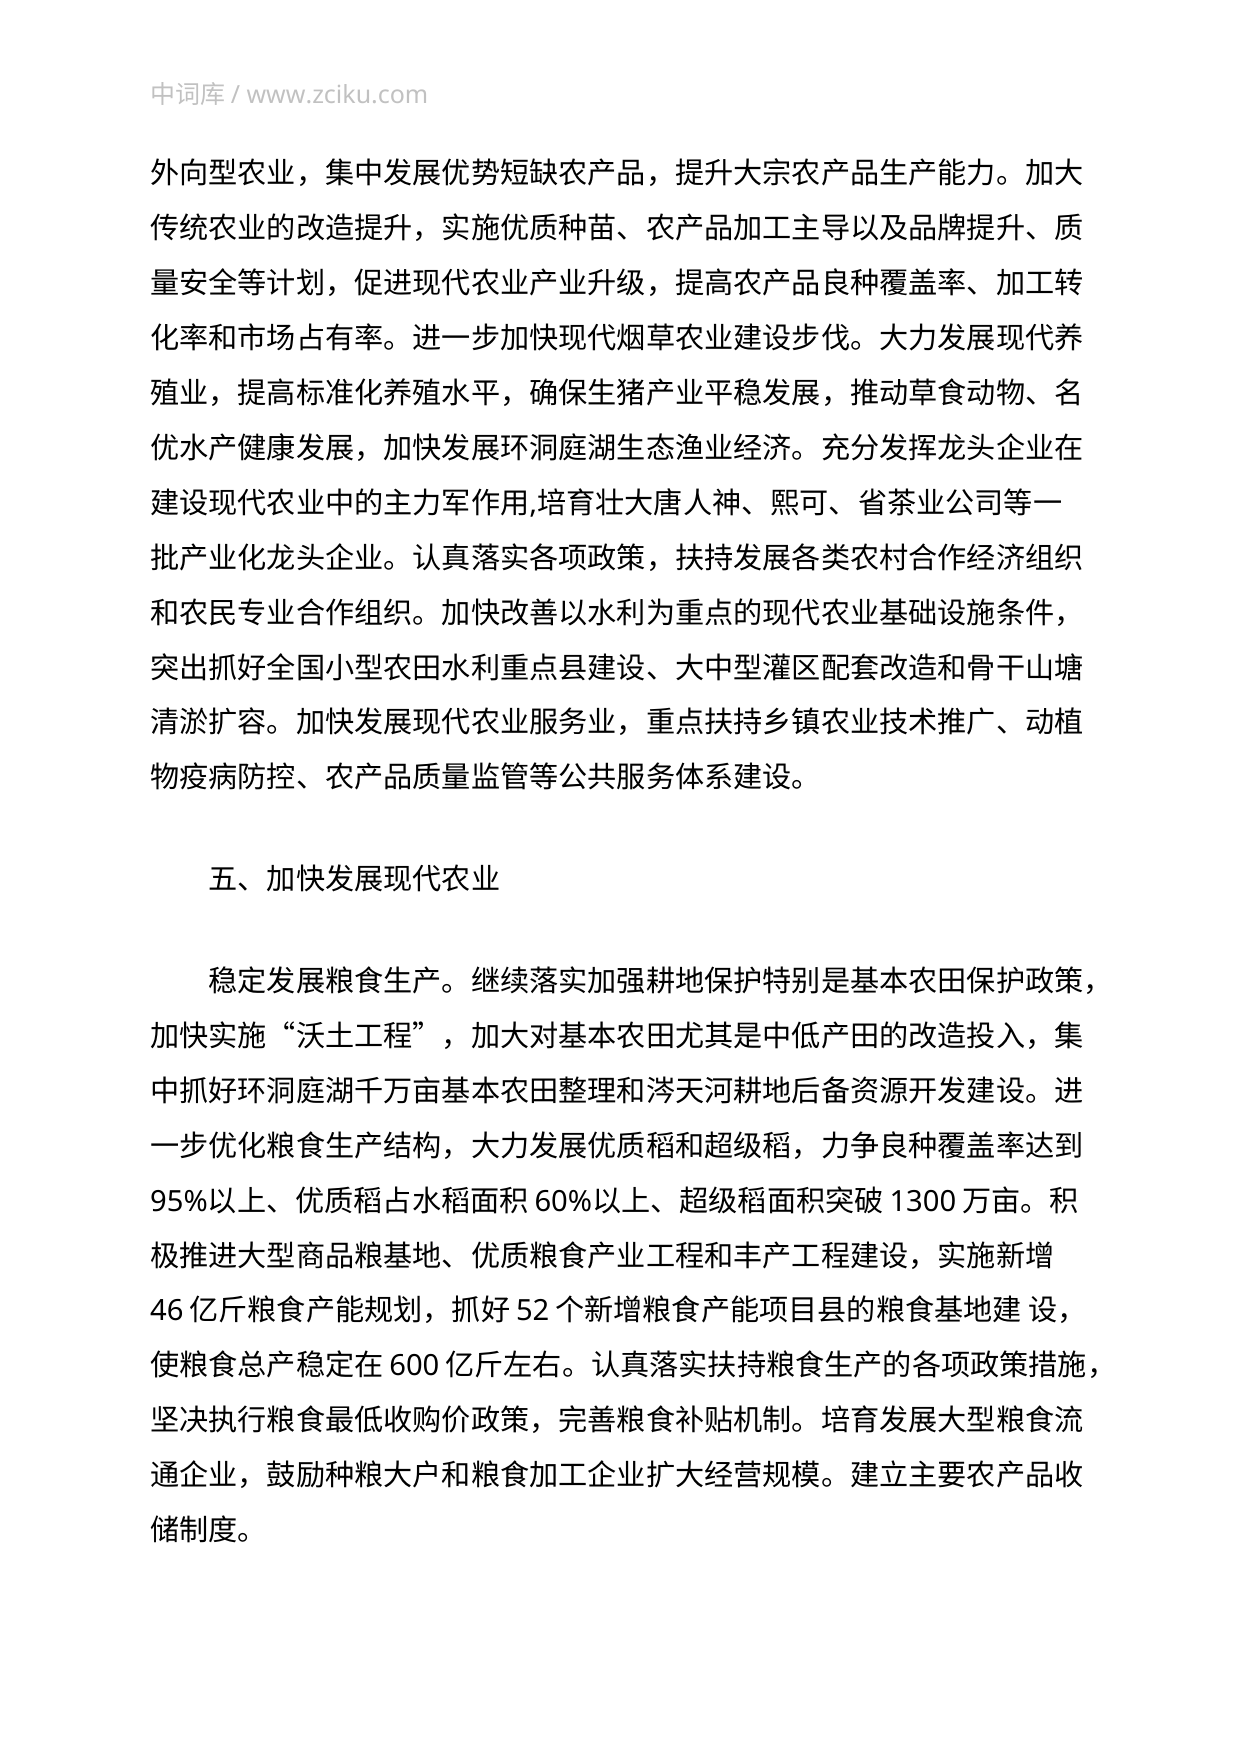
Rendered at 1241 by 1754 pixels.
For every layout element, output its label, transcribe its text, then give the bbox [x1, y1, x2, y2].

text 五、加快发展现代农业 [150, 856, 1090, 898]
text 稳定发展粮食生产。继续落实加强耕地保护特别是基本农田保护政策，加快实施“沃土工程”，加大对基本农田尤其是中低产田的改造投入，集中抓好环洞庭湖千万亩基本农田整理和涔天河耕地后备资源开发建设。进一步优化粮食生产结构，大力发展优质稻和超级稻，力争良种覆盖率达到95%以上、优质稻占水稻面积60%以上、超级稻面积突破1300万亩。积极推进大型商品粮基地、优质粮食产业工程和丰产工程建设，实施新增46亿斤粮食产能规划，抓好52个新增粮食产能项目县的粮食基地建 设，使粮食总产稳定在600亿斤左右。认真落实扶持粮食生产的各项政策措施，坚决执行粮食最低收购价政策，完善粮食补贴机制。培育发展大型粮食流通企业，鼓励种粮大户和粮食加工企业扩大经营规模。建立主要农产品收储制度。 [150, 957, 1090, 1549]
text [150, 150, 1090, 796]
